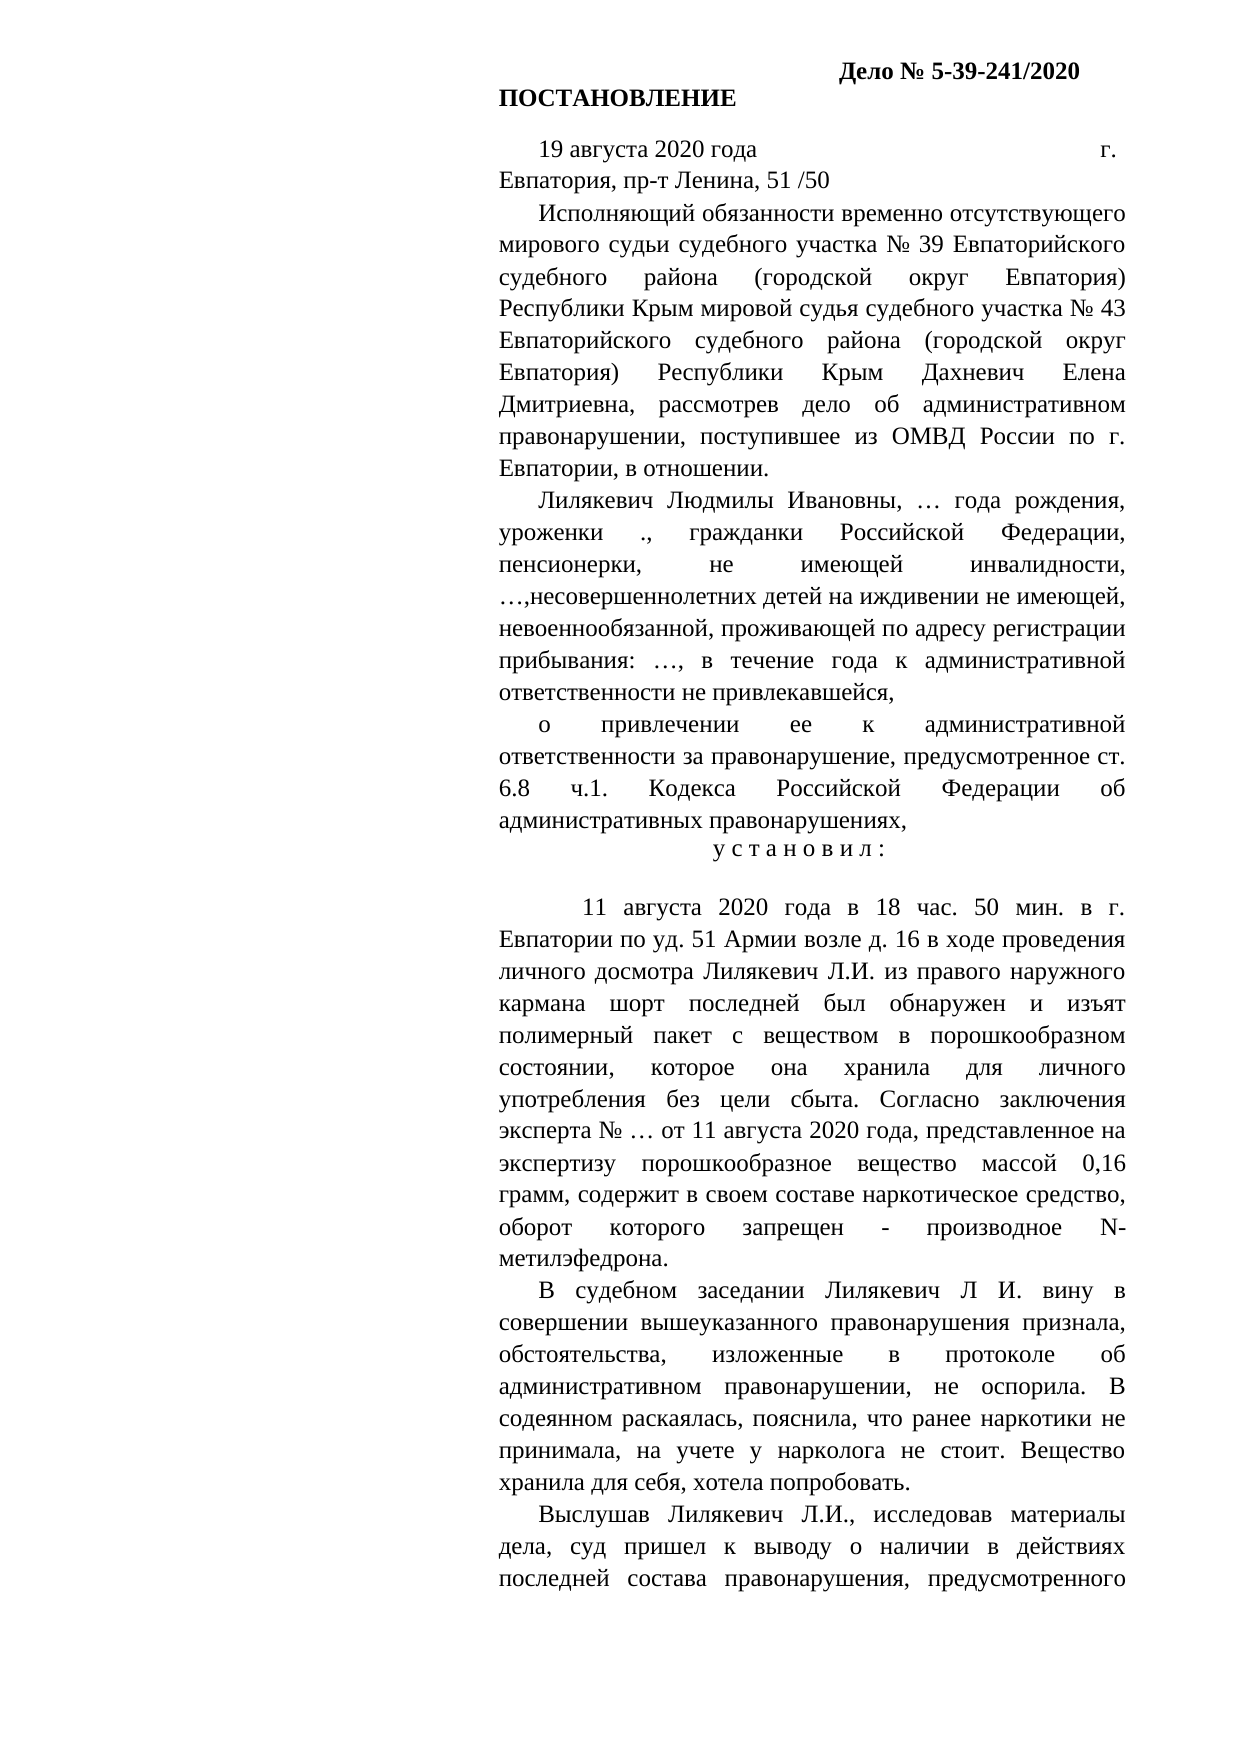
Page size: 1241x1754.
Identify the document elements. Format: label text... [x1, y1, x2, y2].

text В судебном заседании Лилякевич Л И. вину в совершении вышеуказанного правонарушения признала, обстоятельства, изложенные в протоколе об административном правонарушении, не оспорила. В содеянном раскаялась, пояснила, что ранее наркотики не принимала, на учете у нарколога не стоит. Вещество хранила для себя, хотела попробовать. [498, 1273, 1126, 1497]
text Исполняющий обязанности временно отсутствующего мирового судьи судебного участка № 39 Евпаторийского судебного района (городской округ Евпатория) Республики Крым мировой судья судебного участка № 43 Евпаторийского судебного района (городской округ Евпатория) Республики Крым Дахневич Елена Дмитриевна, рассмотрев дело об административном правонарушении, поступившее из ОМВД России по г. Евпатории, в отношении. [498, 195, 1126, 483]
text 11 августа 2020 года в 18 час. 50 мин. в г. Евпатории по уд. 51 Армии возле д. 16 в ходе проведения личного досмотра Лилякевич Л.И. из правого наружного кармана шорт последней был обнаружен и изъят полимерный пакет с веществом в порошкообразном состоянии, которое она хранила для личного употребления без цели сбыта. Согласно заключения эксперта № … от 11 августа 2020 года, представленное на экспертизу порошкообразное вещество массой 0,16 грамм, содержит в своем составе наркотическое средство, оборот которого запрещен - производное N-метилэфедрона. [498, 889, 1126, 1273]
text Лилякевич Людмилы Ивановны, … года рождения, уроженки ., гражданки Российской Федерации, пенсионерки, не имеющей инвалидности,…,несовершеннолетних детей на иждивении не имеющей, невоеннообязанной, проживающей по адресу регистрации прибывания: …, в течение года к административной ответственности не привлекавшейся, [498, 483, 1126, 707]
text о привлечении ее к административной ответственности за правонарушение, предусмотренное ст. 6.8 ч.1. Кодекса Российской Федерации об административных правонарушениях, [498, 707, 1126, 835]
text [498, 1497, 1126, 1593]
text установил: [498, 835, 1099, 862]
text Дело № 5-39-241/2020 [839, 58, 1126, 85]
text ПОСТАНОВЛЕНИЕ [498, 85, 786, 112]
text 19 августа 2020 года г. Евпатория, пр-т Ленина, 51 /50 [498, 131, 1126, 195]
